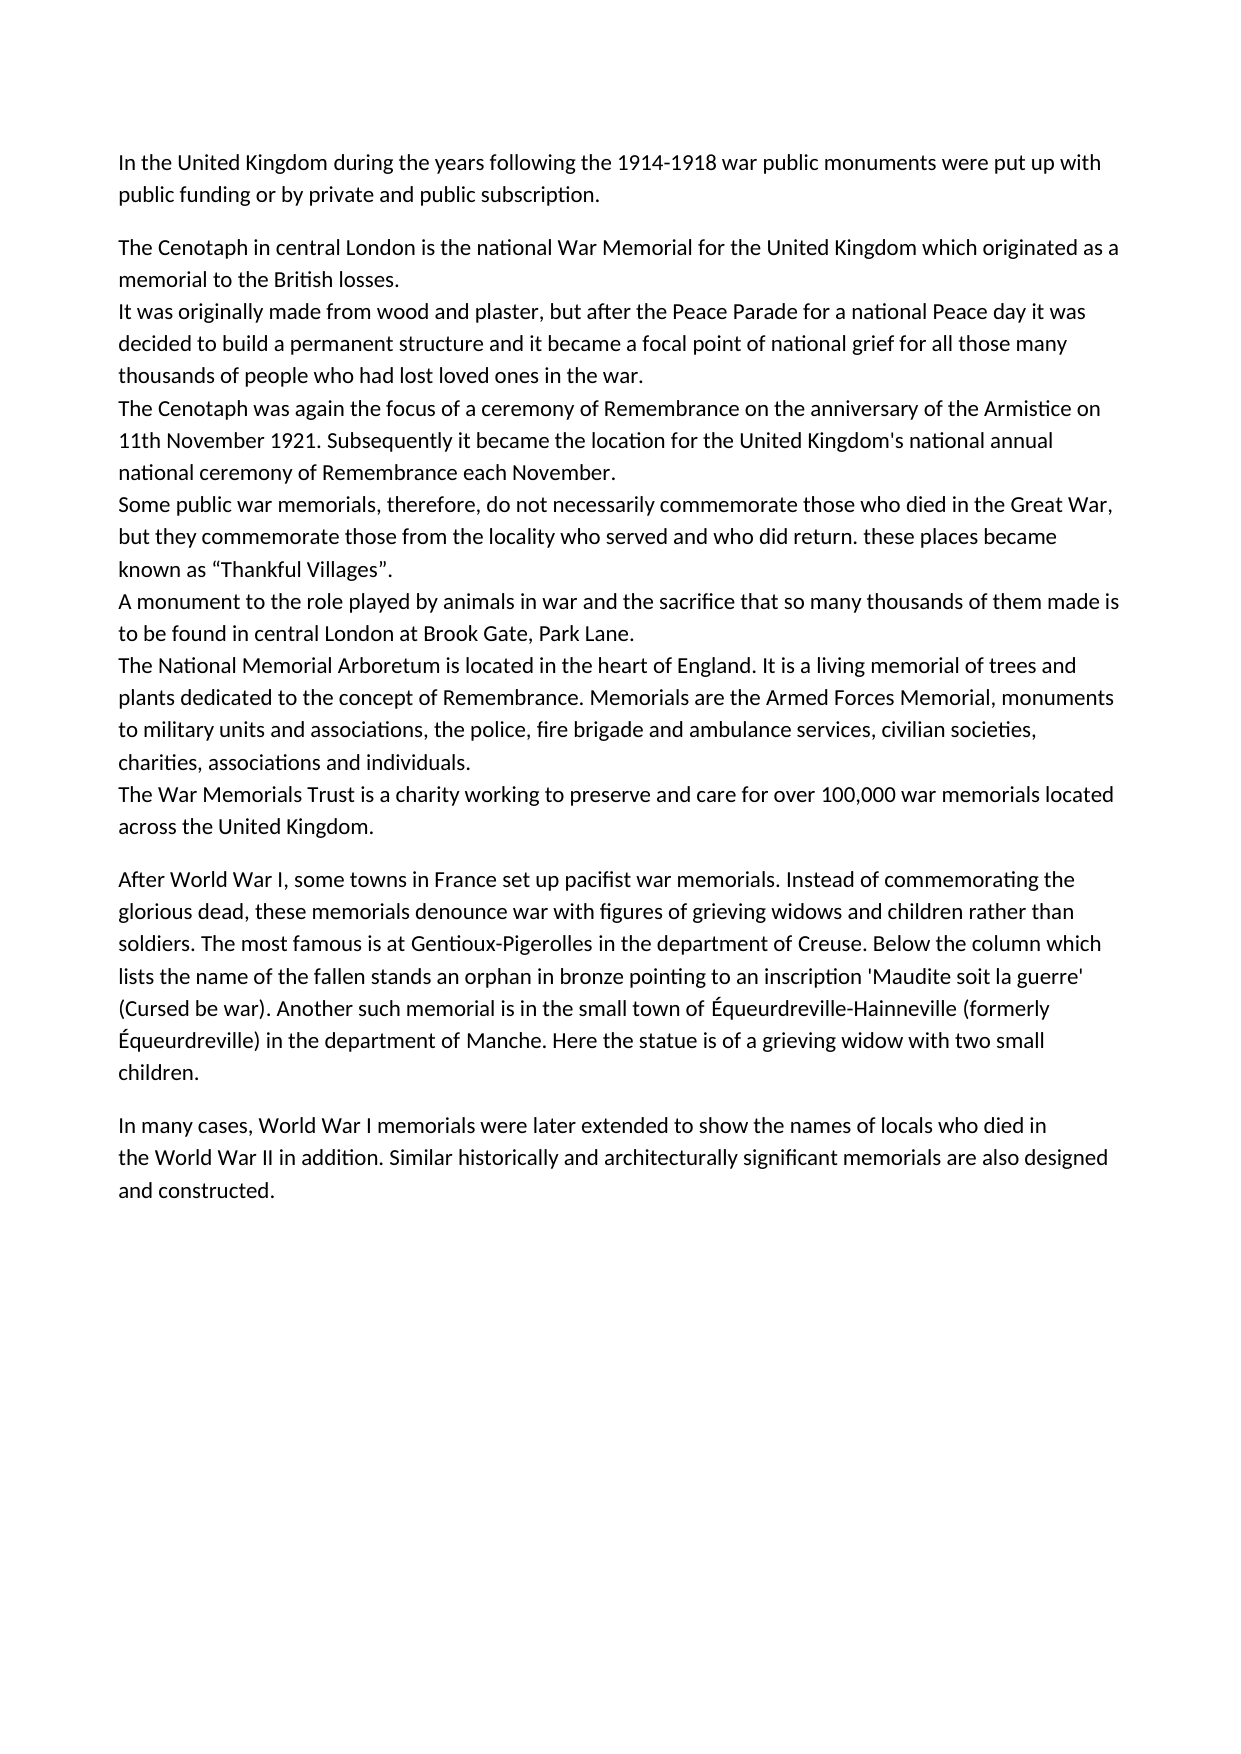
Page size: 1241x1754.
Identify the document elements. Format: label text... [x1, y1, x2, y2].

text The Cenotaph in central London is the national War Memorial for the United Kingdom which originated as a memorial to the British losses. It was originally made from wood and plaster, but after the Peace Parade for a national Peace day it was decided to build a permanent structure and it became a focal point of national grief for all those many thousands of people who had lost loved ones in the war. The Cenotaph was again the focus of a ceremony of Remembrance on the anniversary of the Armistice on 11th November 1921. Subsequently it became the location for the United Kingdom's national annual national ceremony of Remembrance each November. Some public war memorials, therefore, do not necessarily commemorate those who died in the Great War, but they commemorate those from the locality who served and who did return. these places became known as “Thankful Villages”. A monument to the role played by animals in war and the sacrifice that so many thousands of them made is to be found in central London at Brook Gate, Park Lane. The National Memorial Arboretum is located in the heart of England. It is a living memorial of trees and plants dedicated to the concept of Remembrance. Memorials are the Armed Forces Memorial, monuments to military units and associations, the police, fire brigade and ambulance services, civilian societies, charities, associations and individuals. The War Memorials Trust is a charity working to preserve and care for over 100,000 war memorials located across the United Kingdom. [118, 233, 1122, 840]
text In the United Kingdom during the years following the 1914-1918 war public monuments were put up with public funding or by private and public subscription. [118, 148, 1122, 208]
text After World War I, some towns in France set up pacifist war memorials. Instead of commemorating the glorious dead, these memorials denounce war with figures of grieving widows and children rather than soldiers. The most famous is at Gentioux-Pigerolles in the department of Creuse. Below the column which lists the name of the fallen stands an orphan in bronze pointing to an inscription 'Maudite soit la guerre' (Cursed be war). Another such memorial is in the small town of Équeurdreville-Hainneville (formerly Équeurdreville) in the department of Manche. Here the statue is of a grieving widow with two small children. [118, 865, 1122, 1086]
text In many cases, World War I memorials were later extended to show the names of locals who died in the World War II in addition. Similar historically and architecturally significant memorials are also designed and constructed. [118, 1111, 1122, 1204]
